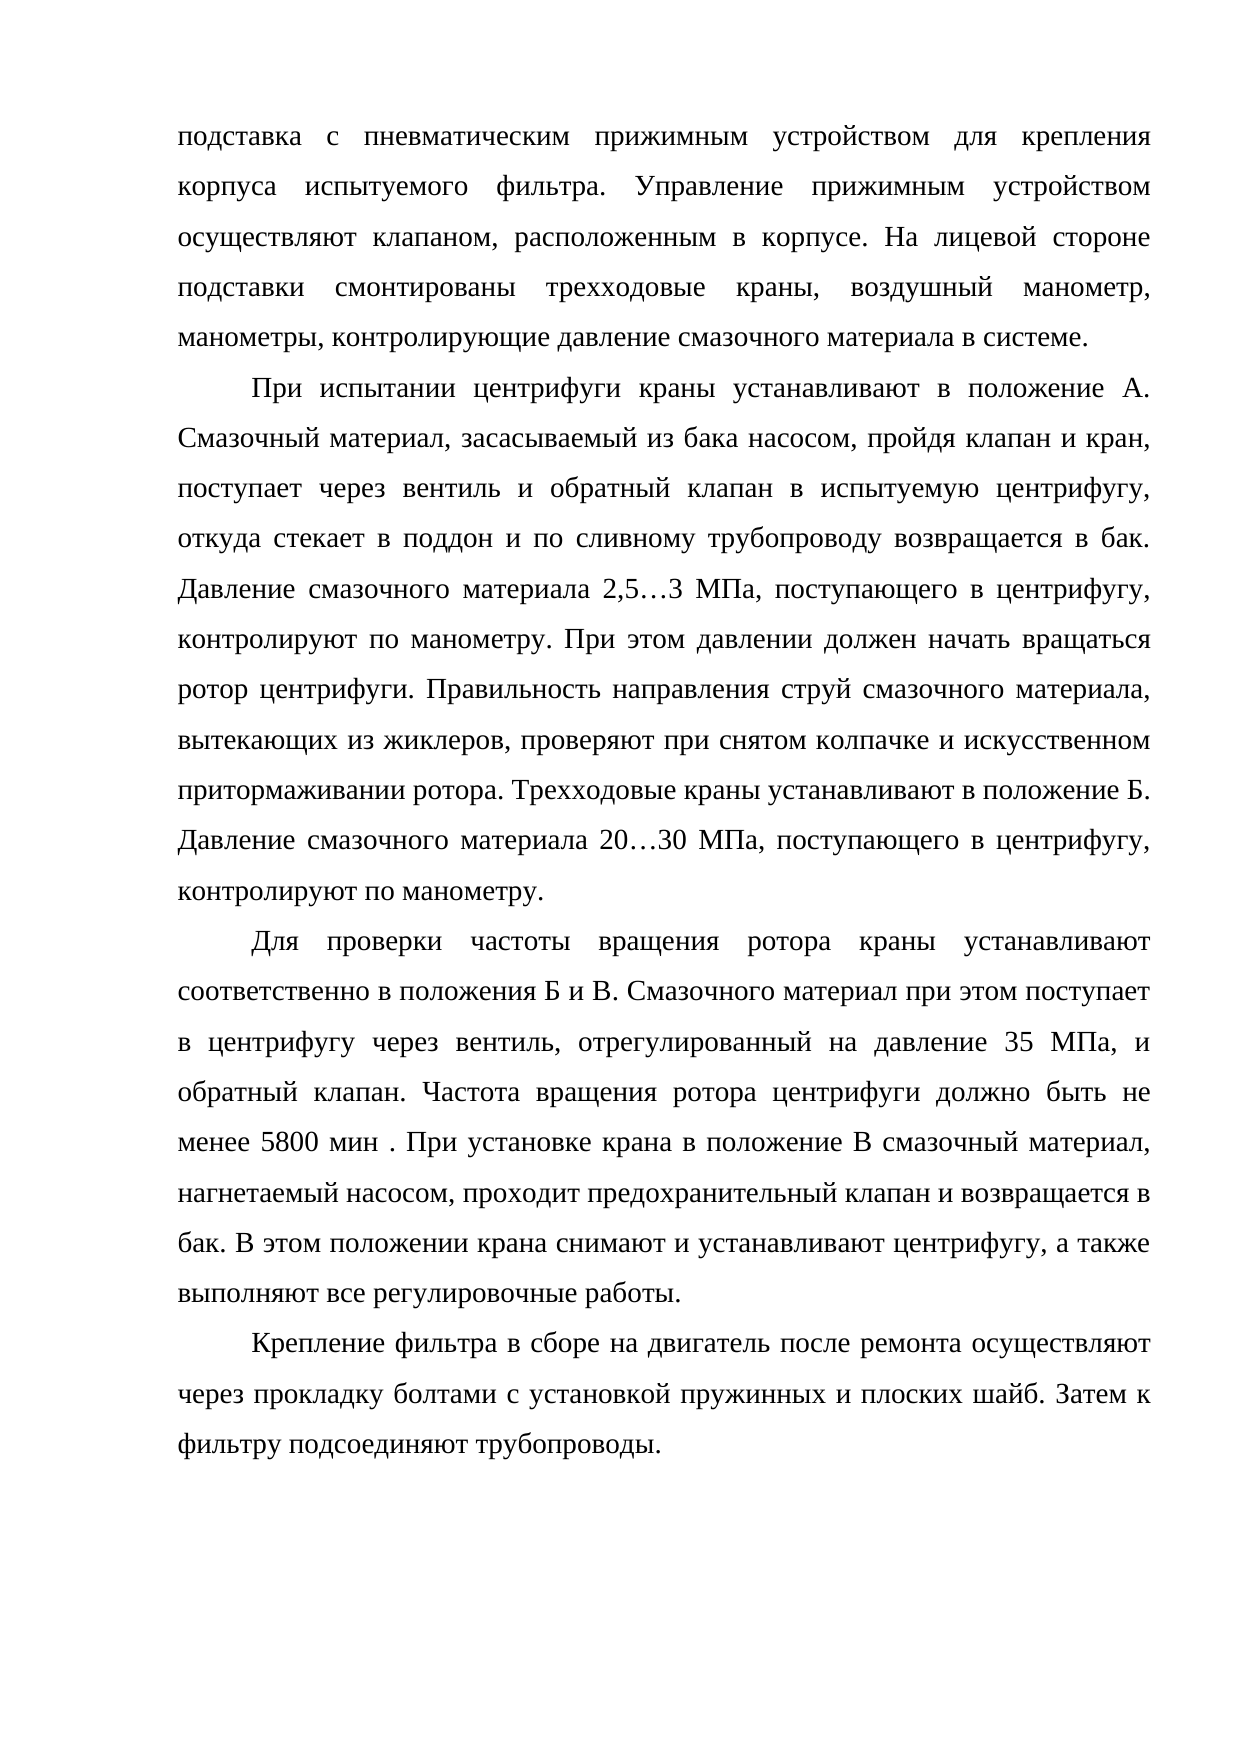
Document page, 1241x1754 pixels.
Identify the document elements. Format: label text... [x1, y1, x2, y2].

text Для проверки частоты вращения ротора краны устанавливают соответственно в положения Б и В. Смазочного материал при этом поступает в центрифугу через вентиль, отрегулированный на давление 35 МПа, и обратный клапан. Частота вращения ротора центрифуги должно быть не менее 5800 мин . При установке крана в положение В смазочный материал, нагнетаемый насосом, проходит предохранительный клапан и возвращается в бак. В этом положении крана снимают и устанавливают центрифугу, а также выполняют все регулировочные работы. [177, 923, 1152, 1309]
text При испытании центрифуги краны устанавливают в положение А. Смазочный материал, засасываемый из бака насосом, пройдя клапан и кран, поступает через вентиль и обратный клапан в испытуемую центрифугу, откуда стекает в поддон и по сливному трубопроводу возвращается в бак. Давление смазочного материала 2,5…3 МПа, поступающего в центрифугу, контролируют по манометру. При этом давлении должен начать вращаться ротор центрифуги. Правильность направления струй смазочного материала, вытекающих из жиклеров, проверяют при снятом колпачке и искусственном притормаживании ротора. Трехходовые краны устанавливают в положение Б. Давление смазочного материала 20…30 МПа, поступающего в центрифугу, контролируют по манометру. [177, 370, 1152, 906]
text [177, 118, 1152, 353]
text Крепление фильтра в сборе на двигатель после ремонта осуществляют через прокладку болтами с установкой пружинных и плоских шайб. Затем к фильтру подсоединяют трубопроводы. [177, 1326, 1152, 1460]
